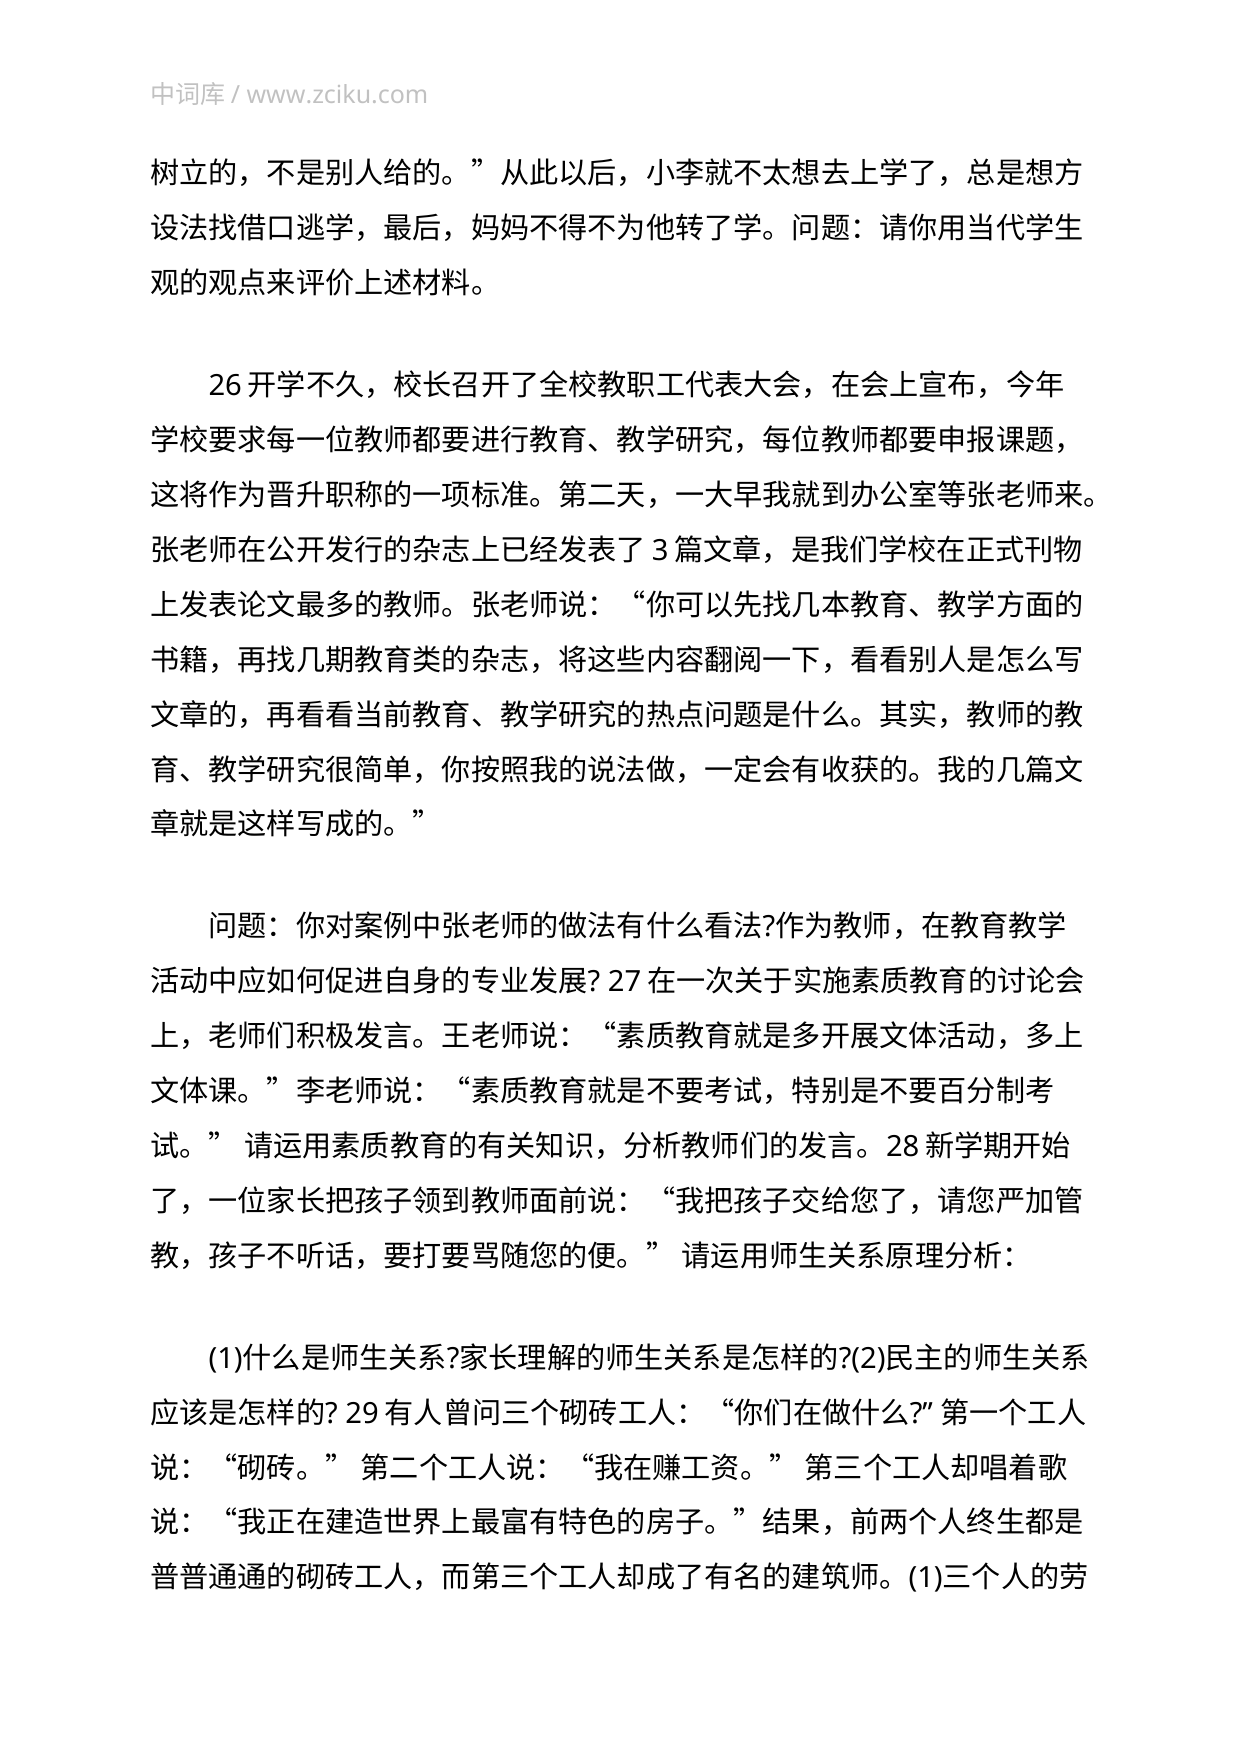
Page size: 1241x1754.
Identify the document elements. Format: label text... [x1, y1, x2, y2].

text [150, 1334, 1090, 1596]
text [150, 150, 1090, 302]
text 问题：你对案例中张老师的做法有什么看法?作为教师，在教育教学活动中应如何促进自身的专业发展? 27在一次关于实施素质教育的讨论会上，老师们积极发言。王老师说：“素质教育就是多开展文体活动，多上文体课。”李老师说：“素质教育就是不要考试，特别是不要百分制考试。” 请运用素质教育的有关知识，分析教师们的发言。28新学期开始了，一位家长把孩子领到教师面前说：“我把孩子交给您了，请您严加管教，孩子不听话，要打要骂随您的便。” 请运用师生关系原理分析： [150, 903, 1090, 1275]
text 26开学不久，校长召开了全校教职工代表大会，在会上宣布，今年学校要求每一位教师都要进行教育、教学研究，每位教师都要申报课题，这将作为晋升职称的一项标准。第二天，一大早我就到办公室等张老师来。张老师在公开发行的杂志上已经发表了3篇文章，是我们学校在正式刊物上发表论文最多的教师。张老师说：“你可以先找几本教育、教学方面的书籍，再找几期教育类的杂志，将这些内容翻阅一下，看看别人是怎么写文章的，再看看当前教育、教学研究的热点问题是什么。其实，教师的教育、教学研究很简单，你按照我的说法做，一定会有收获的。我的几篇文章就是这样写成的。” [150, 362, 1090, 843]
